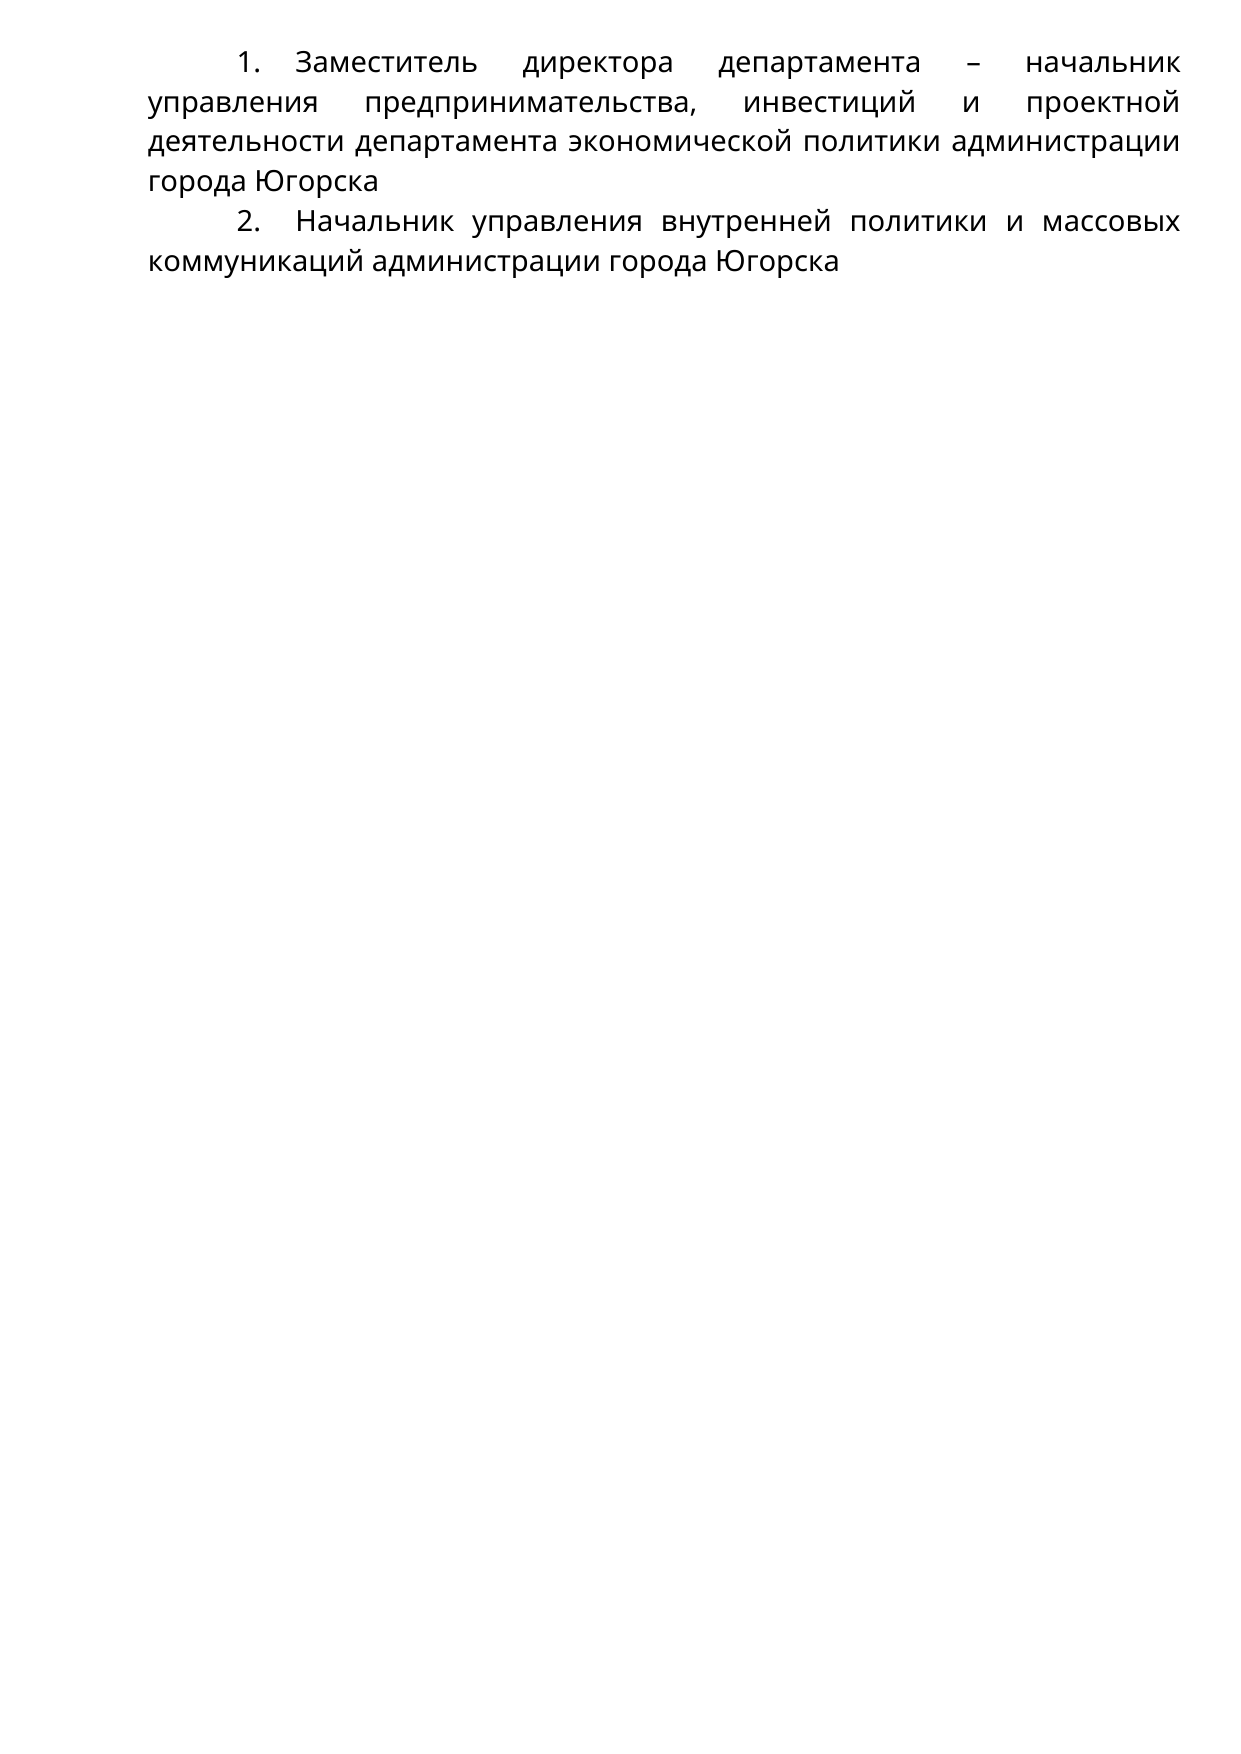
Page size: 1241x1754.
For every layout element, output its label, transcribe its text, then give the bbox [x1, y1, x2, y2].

list Начальник управления внутренней политики и массовых коммуникаций администрации города Югорска [148, 200, 1181, 279]
list Заместитель директора департамента – начальник управления предпринимательства, инвестиций и проектной деятельности департамента экономической политики администрации города Югорска [148, 41, 1181, 200]
